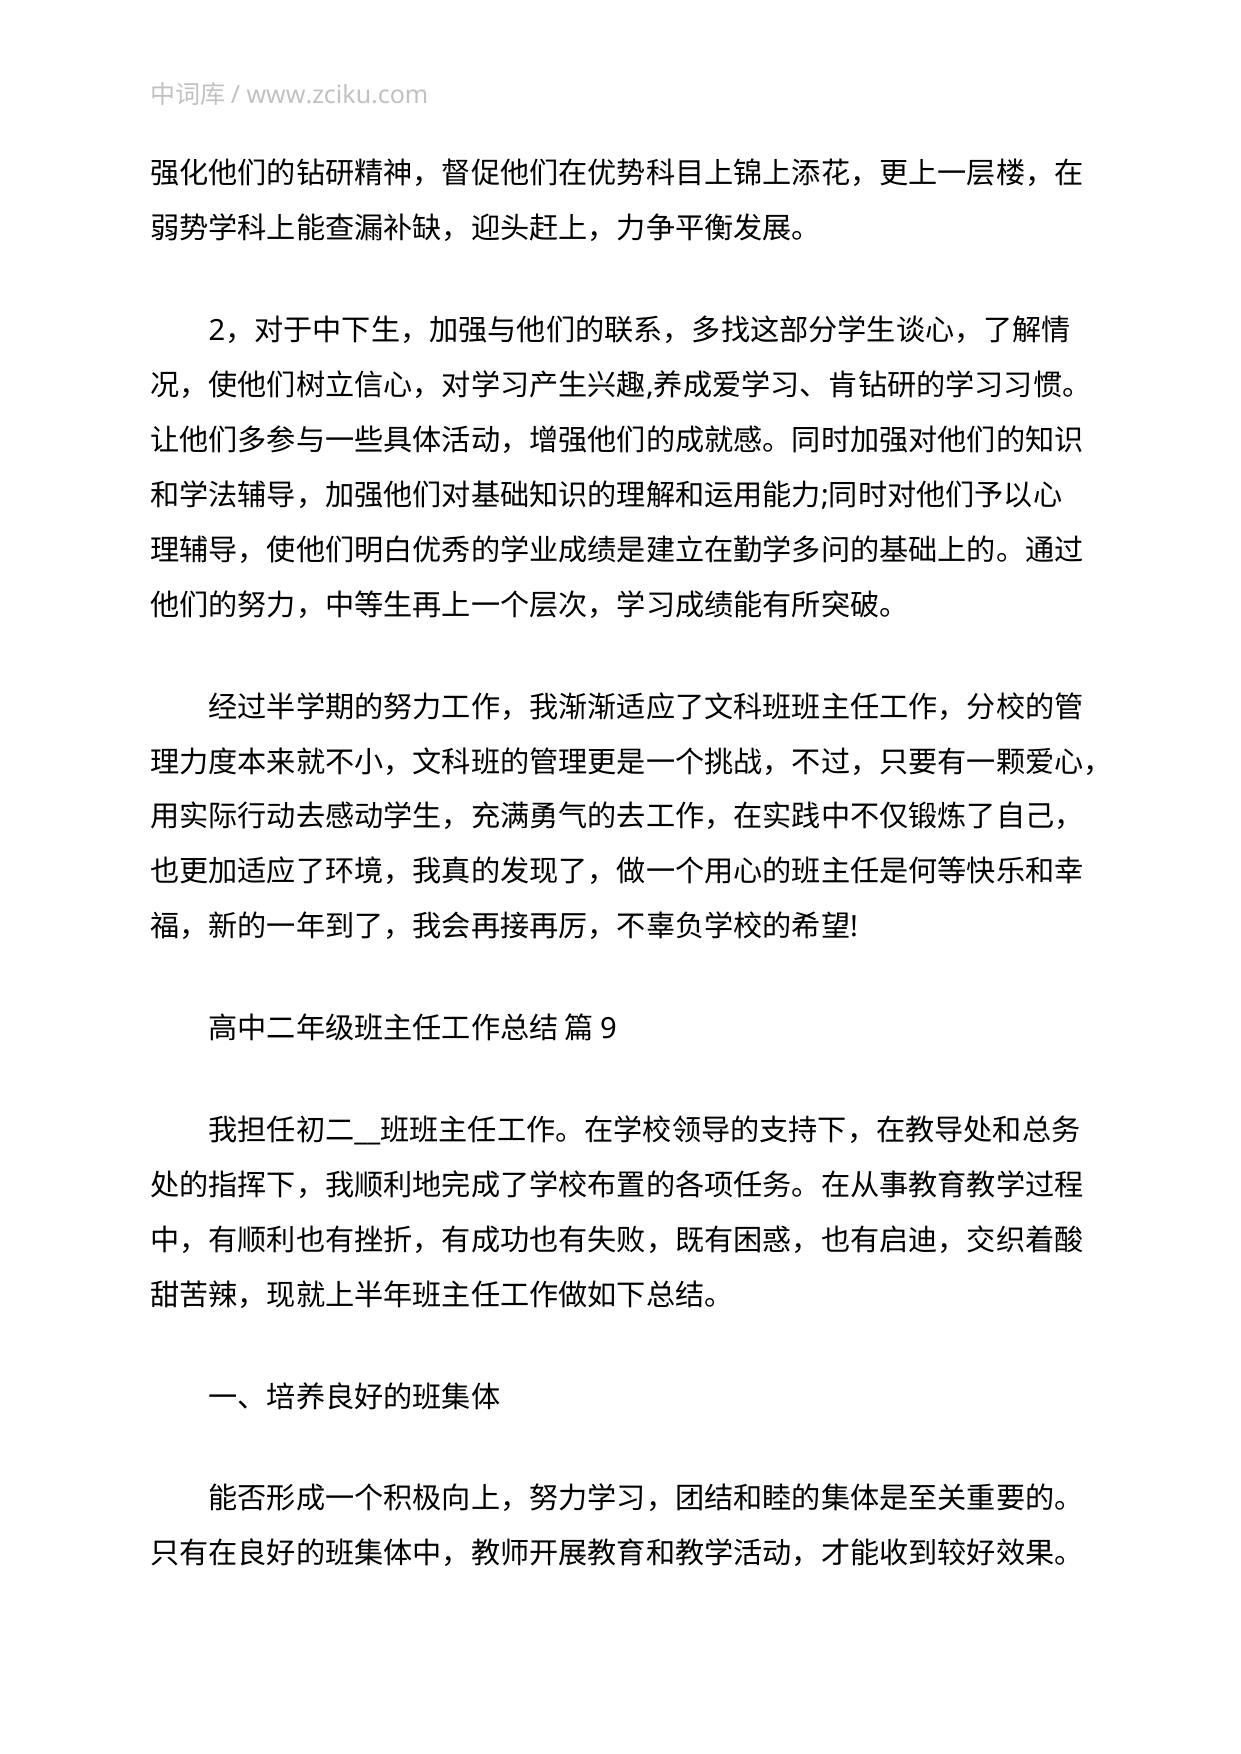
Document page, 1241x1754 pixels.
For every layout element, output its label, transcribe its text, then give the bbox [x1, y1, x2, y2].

text 我担任初二__班班主任工作。在学校领导的支持下，在教导处和总务处的指挥下，我顺利地完成了学校布置的各项任务。在从事教育教学过程中，有顺利也有挫折，有成功也有失败，既有困惑，也有启迪，交织着酸甜苦辣，现就上半年班主任工作做如下总结。 [150, 1107, 1090, 1314]
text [150, 1475, 1090, 1572]
text 经过半学期的努力工作，我渐渐适应了文科班班主任工作，分校的管理力度本来就不小，文科班的管理更是一个挑战，不过，只要有一颗爱心，用实际行动去感动学生，充满勇气的去工作，在实践中不仅锻炼了自己，也更加适应了环境，我真的发现了，做一个用心的班主任是何等快乐和幸福，新的一年到了，我会再接再厉，不辜负学校的希望! [150, 683, 1090, 945]
text 2，对于中下生，加强与他们的联系，多找这部分学生谈心，了解情况，使他们树立信心，对学习产生兴趣,养成爱学习、肯钻研的学习习惯。让他们多参与一些具体活动，增强他们的成就感。同时加强对他们的知识和学法辅导，加强他们对基础知识的理解和运用能力;同时对他们予以心理辅导，使他们明白优秀的学业成绩是建立在勤学多问的基础上的。通过他们的努力，中等生再上一个层次，学习成绩能有所突破。 [150, 307, 1090, 624]
text 高中二年级班主任工作总结 篇9 [150, 1005, 1090, 1047]
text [150, 150, 1090, 247]
text 一、培养良好的班集体 [150, 1373, 1090, 1416]
